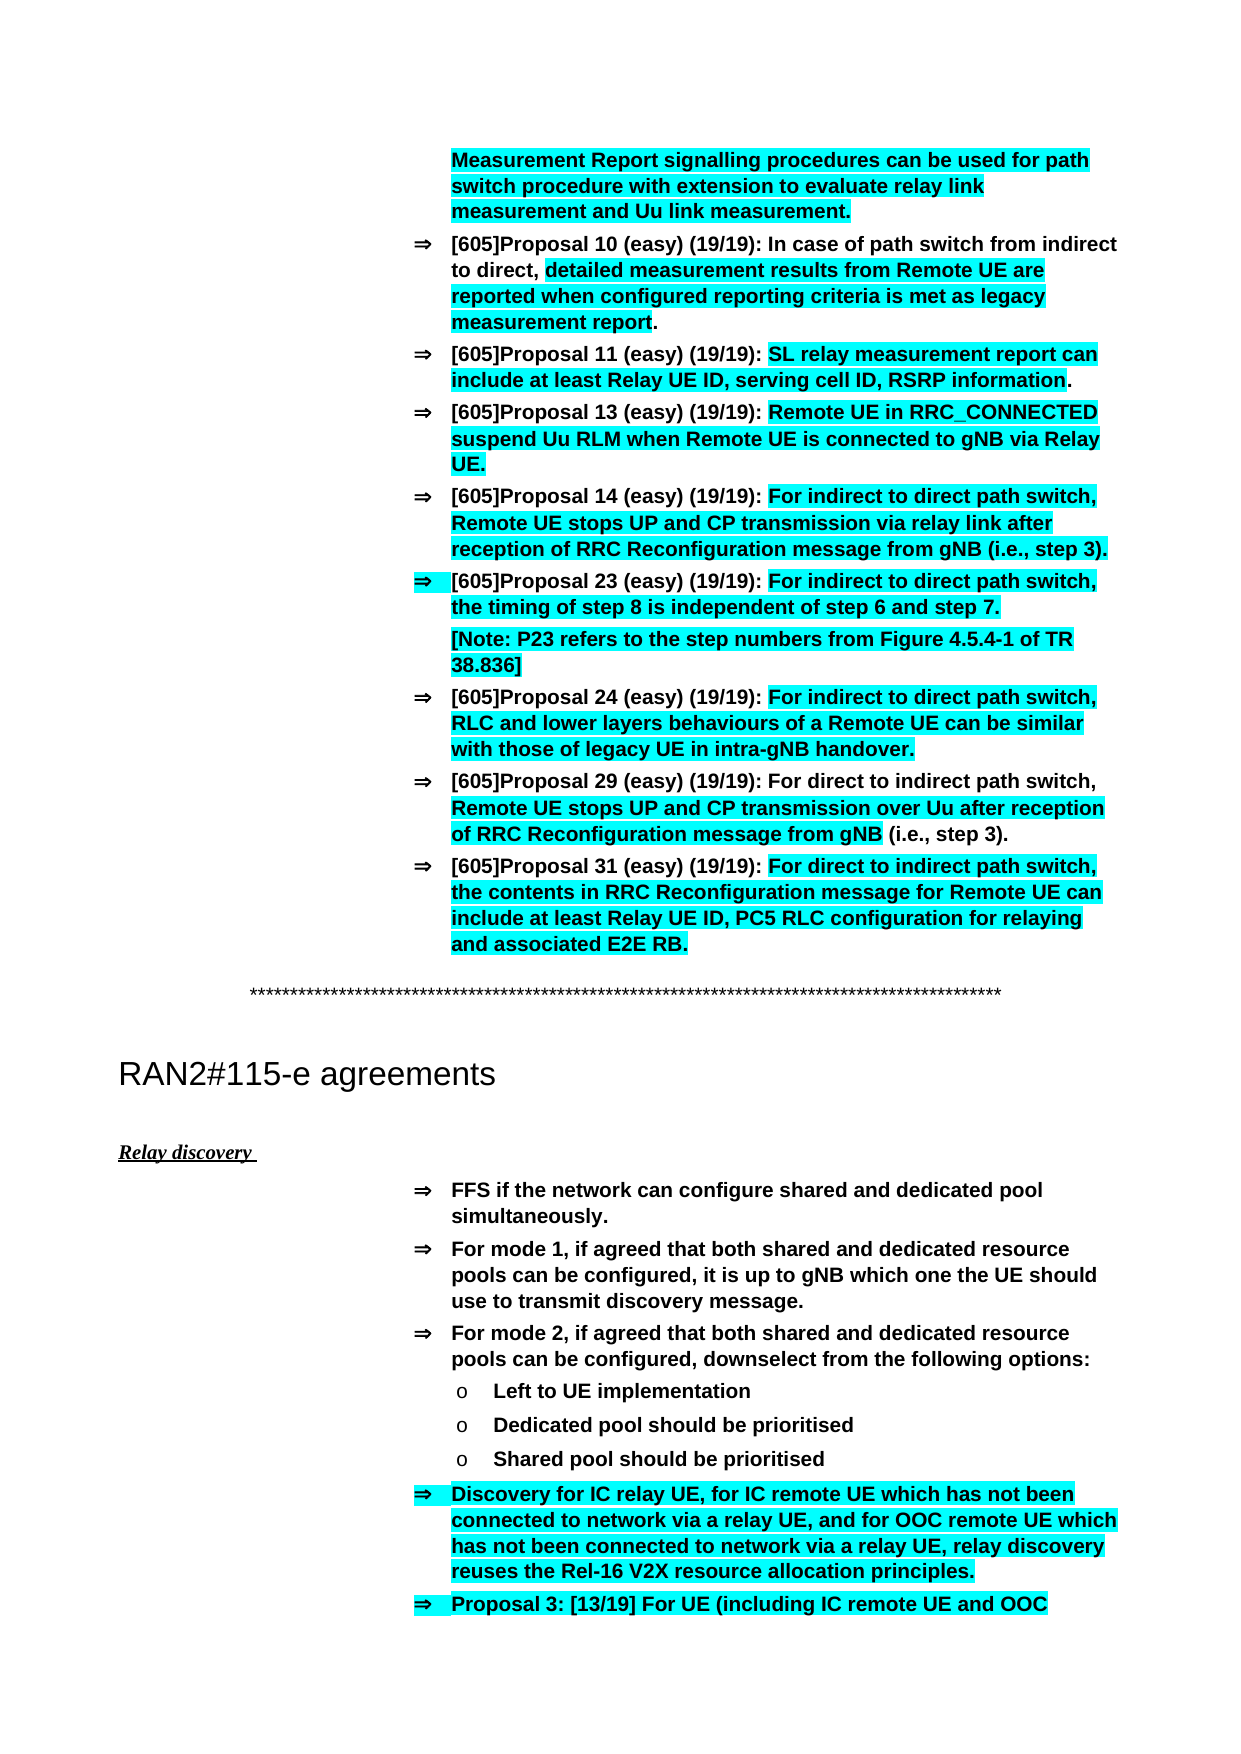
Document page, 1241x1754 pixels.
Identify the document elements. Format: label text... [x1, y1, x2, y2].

list Shared pool should be prioritised [456, 1447, 1122, 1473]
text [605]Proposal 14 (easy) (19/19): For indirect to direct path switch, Remote UE stops UP and CP transmission via relay link after reception of RRC Reconfiguration message from gNB (i.e., step 3). [413, 484, 1122, 560]
text Discovery for IC relay UE, for IC remote UE which has not been connected to network via a relay UE, and for OOC remote UE which has not been connected to network via a relay UE, relay discovery reuses the Rel-16 V2X resource allocation principles. [413, 1481, 1122, 1583]
list Left to UE implementation [456, 1379, 1122, 1405]
text [605]Proposal 31 (easy) (19/19): For direct to indirect path switch, the contents in RRC Reconfiguration message for Remote UE can include at least Relay UE ID, PC5 RLC configuration for relaying and associated E2E RB. [413, 853, 1122, 955]
text For mode 1, if agreed that both shared and dedicated resource pools can be configured, it is up to gNB which one the UE should use to transmit discovery message. [413, 1236, 1122, 1313]
text [605]Proposal 24 (easy) (19/19): For indirect to direct path switch, RLC and lower layers behaviours of a Remote UE can be similar with those of legacy UE in intra-gNB handover. [413, 685, 1122, 761]
list Relay discovery [118, 1139, 1122, 1164]
subtitle RAN2#115-e agreements [118, 1053, 1122, 1092]
text [605]Proposal 10 (easy) (19/19): In case of path switch from indirect to direct, detailed measurement results from Remote UE are reported when configured reporting criteria is met as legacy measurement report. [413, 231, 1122, 333]
text For mode 2, if agreed that both shared and dedicated resource pools can be configured, downselect from the following options: [413, 1321, 1122, 1371]
list Dedicated pool should be prioritised [456, 1413, 1122, 1439]
text [605]Proposal 29 (easy) (19/19): For direct to indirect path switch, Remote UE stops UP and CP transmission over Uu after reception of RRC Reconfiguration message from gNB (i.e., step 3). [413, 769, 1122, 845]
text [605]Proposal 11 (easy) (19/19): SL relay measurement report can include at least Relay UE ID, serving cell ID, RSRP information. [413, 342, 1122, 392]
text FFS if the network can configure shared and dedicated pool simultaneously. [413, 1178, 1122, 1228]
text [605]Proposal 23 (easy) (19/19): For indirect to direct path switch, the timing of step 8 is independent of step 6 and step 7. [413, 568, 1122, 619]
text [605]Proposal 13 (easy) (19/19): Remote UE in RRC_CONNECTED suspend Uu RLM when Remote UE is connected to gNB via Relay UE. [413, 400, 1122, 476]
text ********************************************************************************************* [249, 983, 1122, 1007]
list [Note: P23 refers to the step numbers from Figure 4.5.4-1 of TR 38.836] [451, 627, 1122, 677]
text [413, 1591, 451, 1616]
